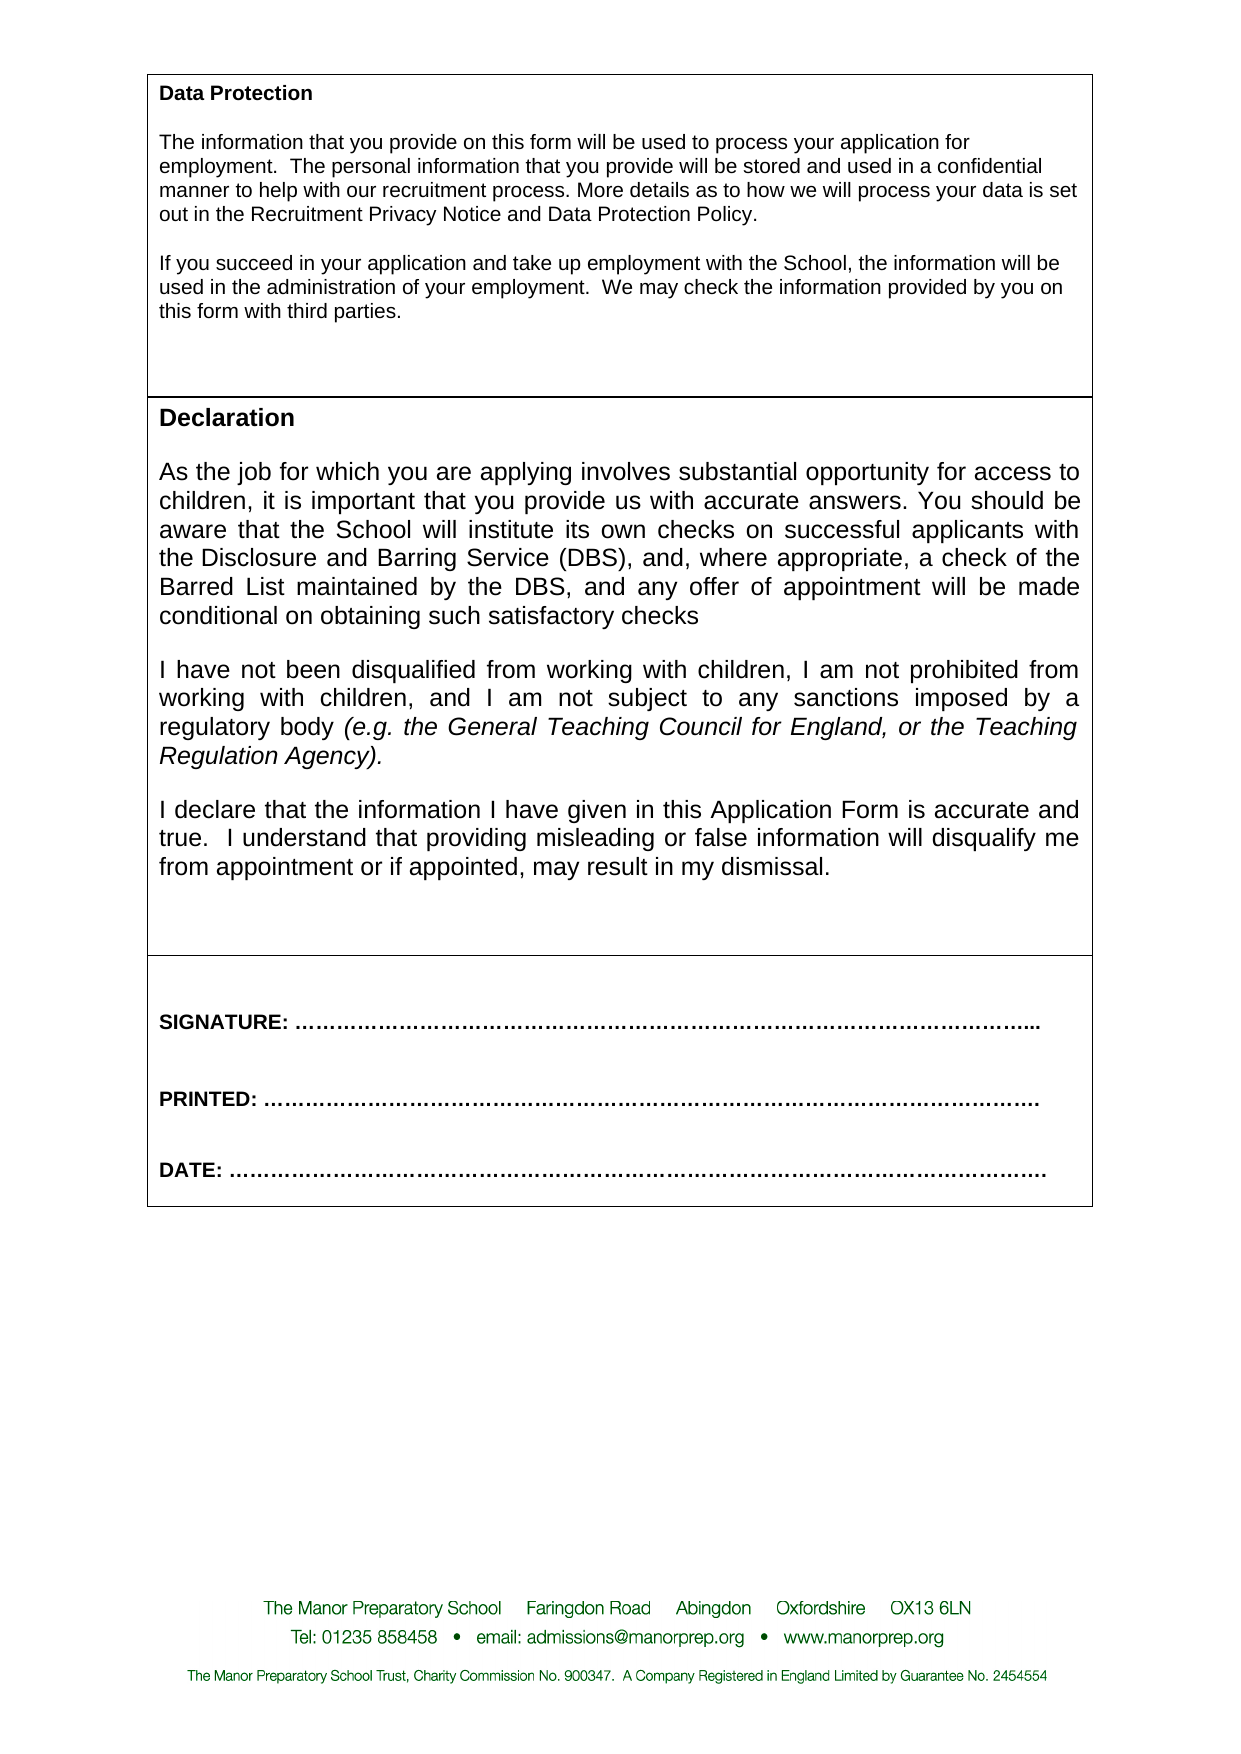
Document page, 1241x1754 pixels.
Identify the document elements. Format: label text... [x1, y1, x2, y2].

table_header Data Protection The information that you provide on this form will be used to process your application for employment. The personal information that you provide will be stored and used in a confidential manner to help with our recruitment process. More details as to how we will process your data is set out in the Recruitment Privacy Notice and Data Protection Policy. If you succeed in your application and take up employment with the School, the information will be used in the administration of your employment. We may check the information provided by you on this form with third parties. [148, 75, 1092, 396]
picture [187, 1601, 1047, 1684]
table_cell Declaration As the job for which you are applying involves substantial opportunity for access to children, it is important that you provide us with accurate answers. You should be aware that the School will institute its own checks on successful applicants with the Disclosure and Barring Service (DBS), and, where appropriate, a check of the Barred List maintained by the DBS, and any offer of appointment will be made conditional on obtaining such satisfactory checks I have not been disqualified from working with children, I am not prohibited from working with children, and I am not subject to any sanctions imposed by a regulatory body (e.g. the General Teaching Council for England, or the Teaching Regulation Agency). I declare that the information I have given in this Application Form is accurate and true. I understand that providing misleading or false information will disqualify me from appointment or if appointed, may result in my dismissal. [148, 398, 1092, 955]
table_cell SIGNATURE: ……………………………………………………………………………………………... PRINTED: …………………………………………………………………………………………………. Date: ………………………………………………………………………………………………………. [148, 956, 1092, 1206]
